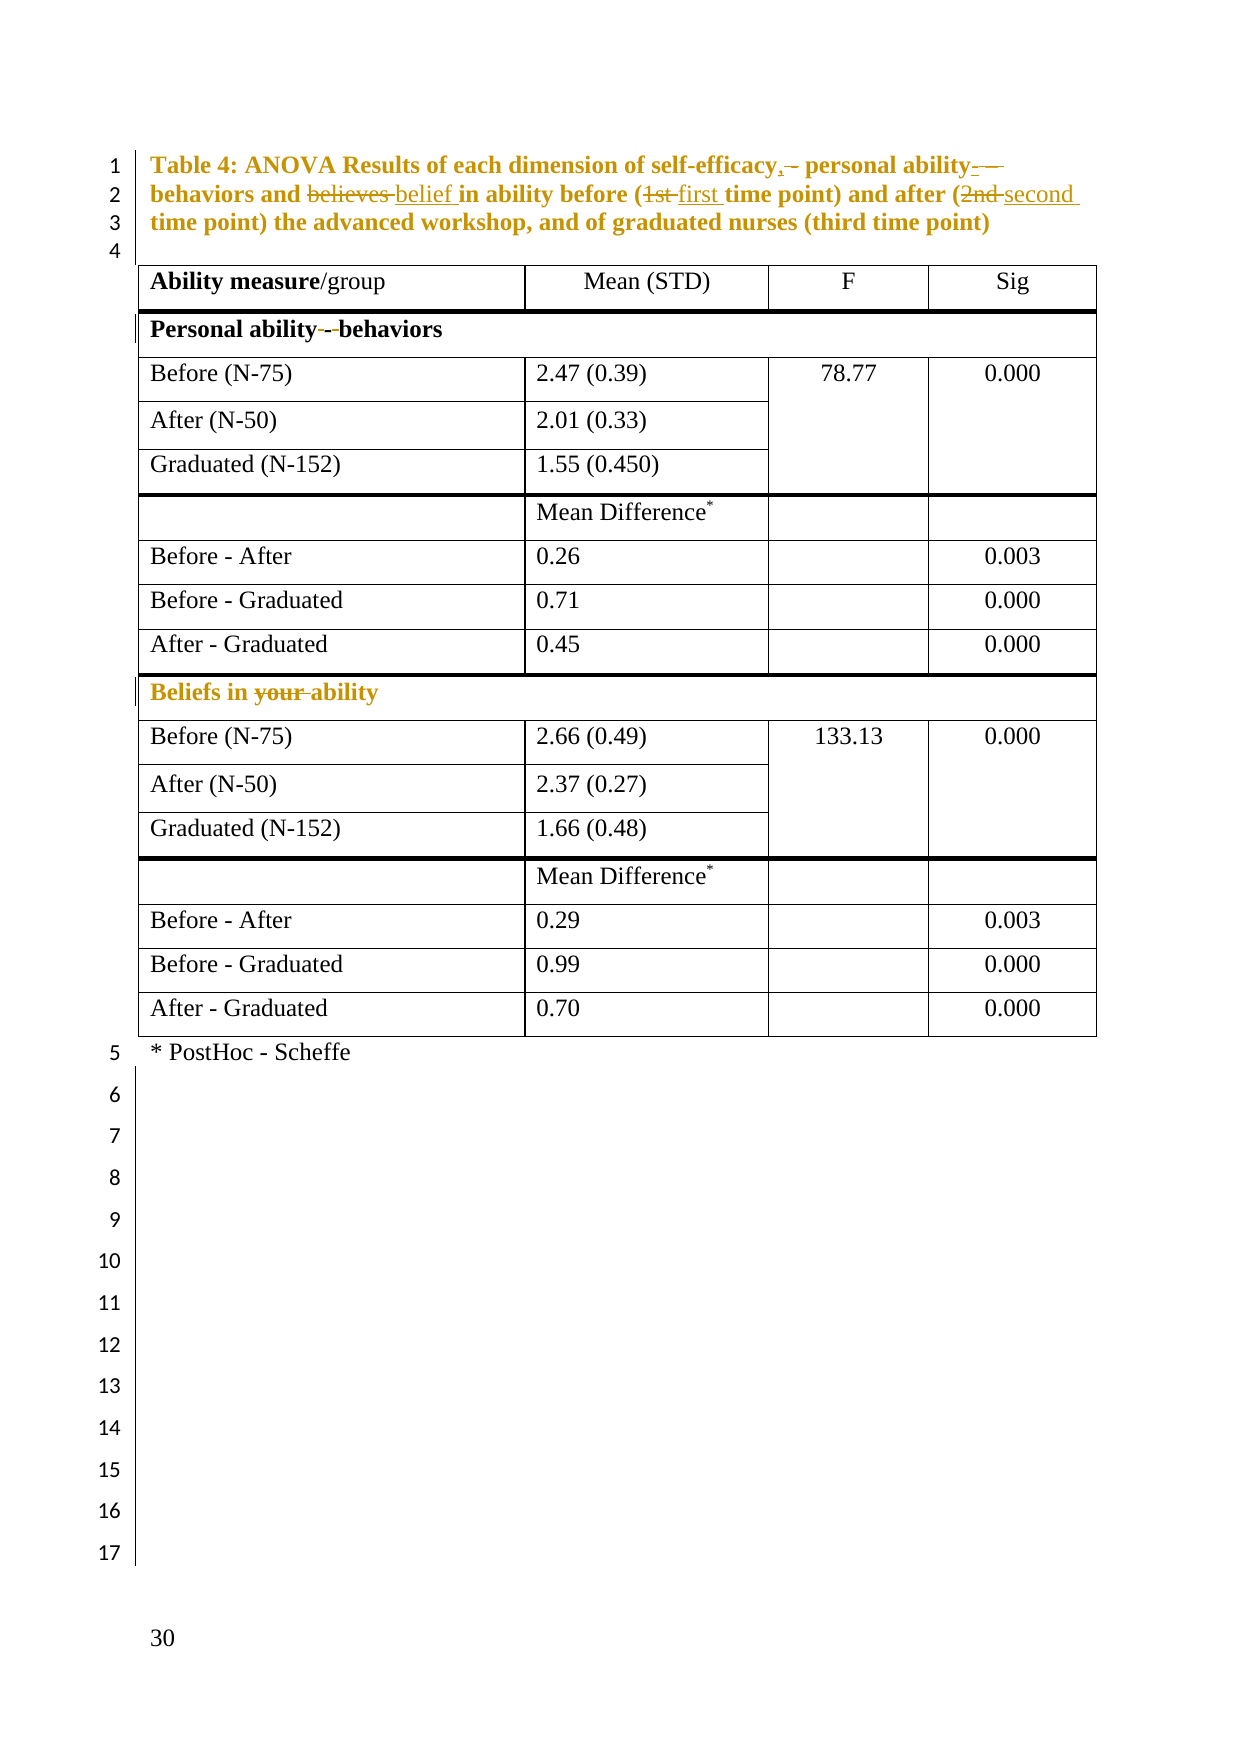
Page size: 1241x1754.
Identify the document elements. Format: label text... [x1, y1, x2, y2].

table_cell 0.000 [929, 358, 1096, 493]
table_cell 0.003 [929, 541, 1096, 584]
table_cell 0.000 [929, 993, 1096, 1036]
table_cell Graduated (N-152) [139, 450, 524, 493]
table_cell Before (N-75) [139, 358, 524, 401]
table_cell Mean Difference* [526, 861, 768, 904]
table_cell [769, 585, 928, 628]
table_cell [769, 993, 928, 1036]
table_cell Before - Graduated [139, 949, 524, 992]
table_cell 2.47 (0.39) [526, 358, 768, 401]
table_cell [769, 861, 928, 904]
table_cell Before (N-75) [139, 721, 524, 764]
table_cell 2.66 (0.49) [526, 721, 768, 764]
table_cell [769, 541, 928, 584]
table_cell Personal ability-behaviors [139, 314, 1096, 357]
text Table 4: ANOVA Results of each dimension of self-efficacy personal abilitybehaviors and in ability before (time point) and after (time point) the advanced workshop, and of graduated nurses (third time point) [150, 150, 1090, 236]
table_cell Beliefs in ability [139, 677, 1096, 720]
table_cell Before - Graduated [139, 585, 524, 628]
table_header Sig [929, 266, 1096, 309]
table_cell 133.13 [769, 721, 928, 856]
table_cell [139, 861, 524, 904]
table_cell After - Graduated [139, 630, 524, 672]
table_cell 1.66 (0.48) [526, 813, 768, 856]
table_cell 0.71 [526, 585, 768, 628]
table_cell 0.003 [929, 905, 1096, 948]
table_header F [769, 266, 928, 309]
table_cell 2.37 (0.27) [526, 765, 768, 812]
table_cell [769, 497, 928, 540]
table_cell 0.000 [929, 630, 1096, 672]
table_cell 2.01 (0.33) [526, 402, 768, 448]
table_cell [929, 861, 1096, 904]
table_cell 0.70 [526, 993, 768, 1036]
text * PostHoc - Scheffe [150, 1037, 1090, 1066]
table_header Mean (STD) [526, 266, 768, 309]
table_cell After - Graduated [139, 993, 524, 1036]
table_cell 0.45 [526, 630, 768, 672]
table_cell 1.55 (0.450) [526, 450, 768, 493]
table_cell 0.26 [526, 541, 768, 584]
table_cell After (N-50) [139, 765, 524, 812]
table_cell 78.77 [769, 358, 928, 493]
table_cell 0.99 [526, 949, 768, 992]
table_cell Graduated (N-152) [139, 813, 524, 856]
table_cell [769, 905, 928, 948]
table_cell Before - After [139, 905, 524, 948]
table_cell [769, 949, 928, 992]
table_cell 0.29 [526, 905, 768, 948]
table_cell Mean Difference* [526, 497, 768, 540]
table_cell 0.000 [929, 721, 1096, 856]
table_cell After (N-50) [139, 402, 524, 448]
table_cell [139, 497, 524, 540]
table_cell Before - After [139, 541, 524, 584]
table_header Ability measure/group [139, 266, 524, 309]
table_cell 0.000 [929, 949, 1096, 992]
table_cell [769, 630, 928, 672]
table_cell 0.000 [929, 585, 1096, 628]
table_cell [929, 497, 1096, 540]
